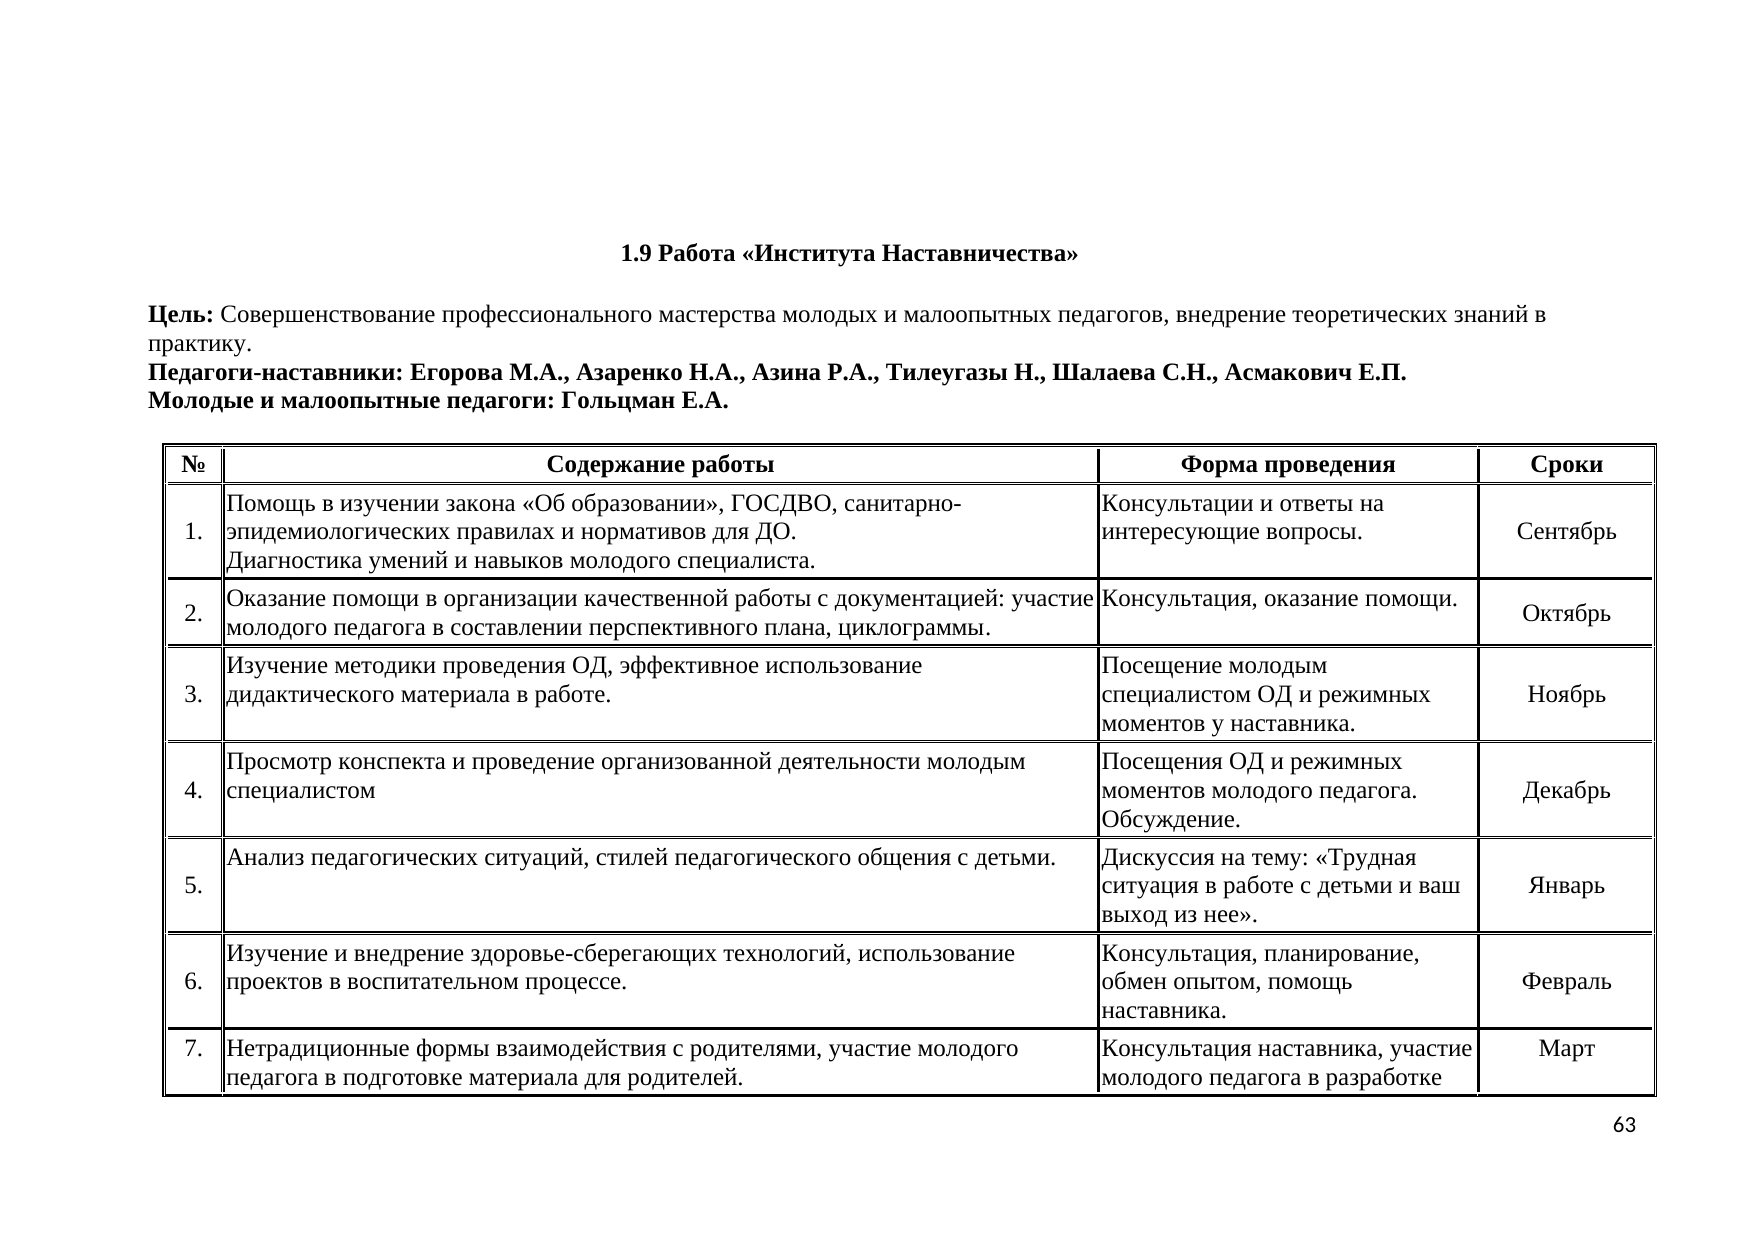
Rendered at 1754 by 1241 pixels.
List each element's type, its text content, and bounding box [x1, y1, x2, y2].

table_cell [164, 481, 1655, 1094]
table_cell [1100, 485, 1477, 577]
text Молодые и малоопытные педагоги: Гольцман Е.А. [148, 386, 1636, 414]
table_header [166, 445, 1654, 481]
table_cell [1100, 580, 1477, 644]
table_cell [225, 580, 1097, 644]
text Цель: Совершенствование профессионального мастерства молодых и малоопытных педагогов, внедрение теоретических знаний в практику. [148, 299, 1636, 357]
text Педагоги-наставники: Егорова М.А., Азаренко Н.А., Азина Р.А., Тилеугазы Н., Шалаева С.Н., Асмакович Е.П. [148, 357, 1636, 386]
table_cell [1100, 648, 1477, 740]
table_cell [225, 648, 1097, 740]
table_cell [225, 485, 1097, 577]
subtitle 1.9 Работа «Института Наставничества» [44, 238, 1636, 266]
